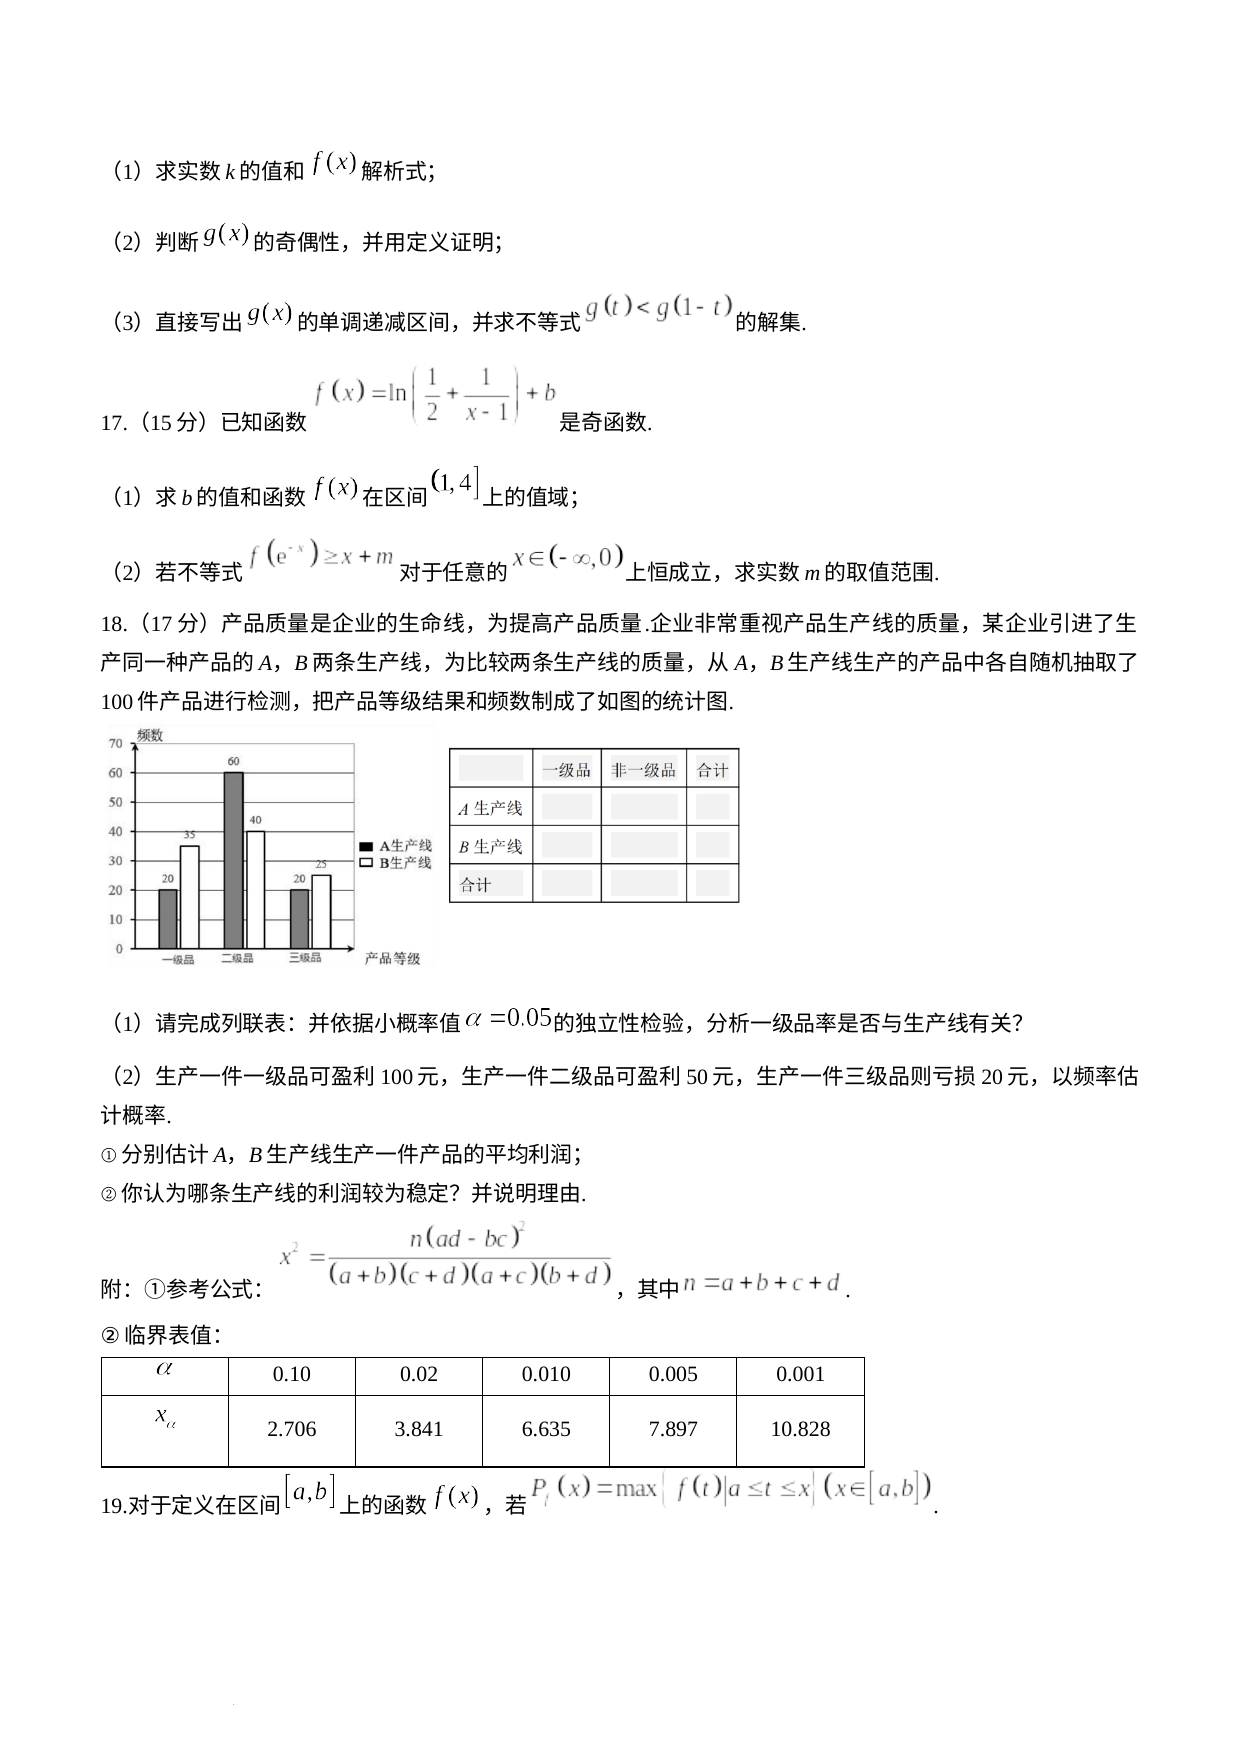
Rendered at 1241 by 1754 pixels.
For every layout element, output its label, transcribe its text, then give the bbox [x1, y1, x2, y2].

text （2）生产一件一级品可盈利100元，生产一件二级品可盈利50元，生产一件三级品则亏损20元，以频率估计概率. [100, 1059, 1140, 1130]
text （1）请完成列联表：并依据小概率值的独立性检验，分析一级品率是否与生产线有关？ [100, 988, 1140, 1053]
table_cell 2.706 [229, 1396, 355, 1466]
text ②你认为哪条生产线的利润较为稳定？并说明理由. [100, 1175, 1140, 1208]
text 19.对于定义在区间上的函数，若. [100, 1467, 1140, 1532]
picture [100, 722, 747, 971]
table_cell 3.841 [356, 1396, 482, 1466]
table_cell [102, 1396, 228, 1466]
text （2）判断的奇偶性，并用定义证明； [100, 217, 1140, 282]
table_header [102, 1358, 228, 1395]
text （2）若不等式对于任意的上恒成立，求实数m的取值范围. [100, 534, 1140, 599]
text （1）求b的值和函数在区间上的值域； [100, 463, 1140, 528]
text ①分别估计A，B生产线生产一件产品的平均利润； [100, 1137, 1140, 1169]
text 附：①参考公式：，其中. [100, 1214, 1140, 1312]
table_cell 7.897 [610, 1396, 736, 1466]
text ②临界表值： [100, 1318, 1140, 1350]
text （3）直接写出的单调递减区间，并求不等式的解集. [100, 288, 1140, 353]
table_header 0.010 [483, 1358, 609, 1395]
table_header 0.005 [610, 1358, 736, 1395]
text （1）求实数k的值和解析式； [100, 146, 1140, 211]
table_header 0.001 [737, 1358, 864, 1395]
text 18.（17分）产品质量是企业的生命线，为提高产品质量.企业非常重视产品生产线的质量，某企业引进了生产同一种产品的A，B两条生产线，为比较两条生产线的质量，从A，B生产线生产的产品中各自随机抽取了100件产品进行检测，把产品等级结果和频数制成了如图的统计图. [100, 606, 1140, 716]
table_cell 10.828 [737, 1396, 864, 1466]
text 17.（15分）已知函数是奇函数. [100, 359, 1140, 457]
table_header 0.10 [229, 1358, 355, 1395]
table_header 0.02 [356, 1358, 482, 1395]
table_cell 6.635 [483, 1396, 609, 1466]
